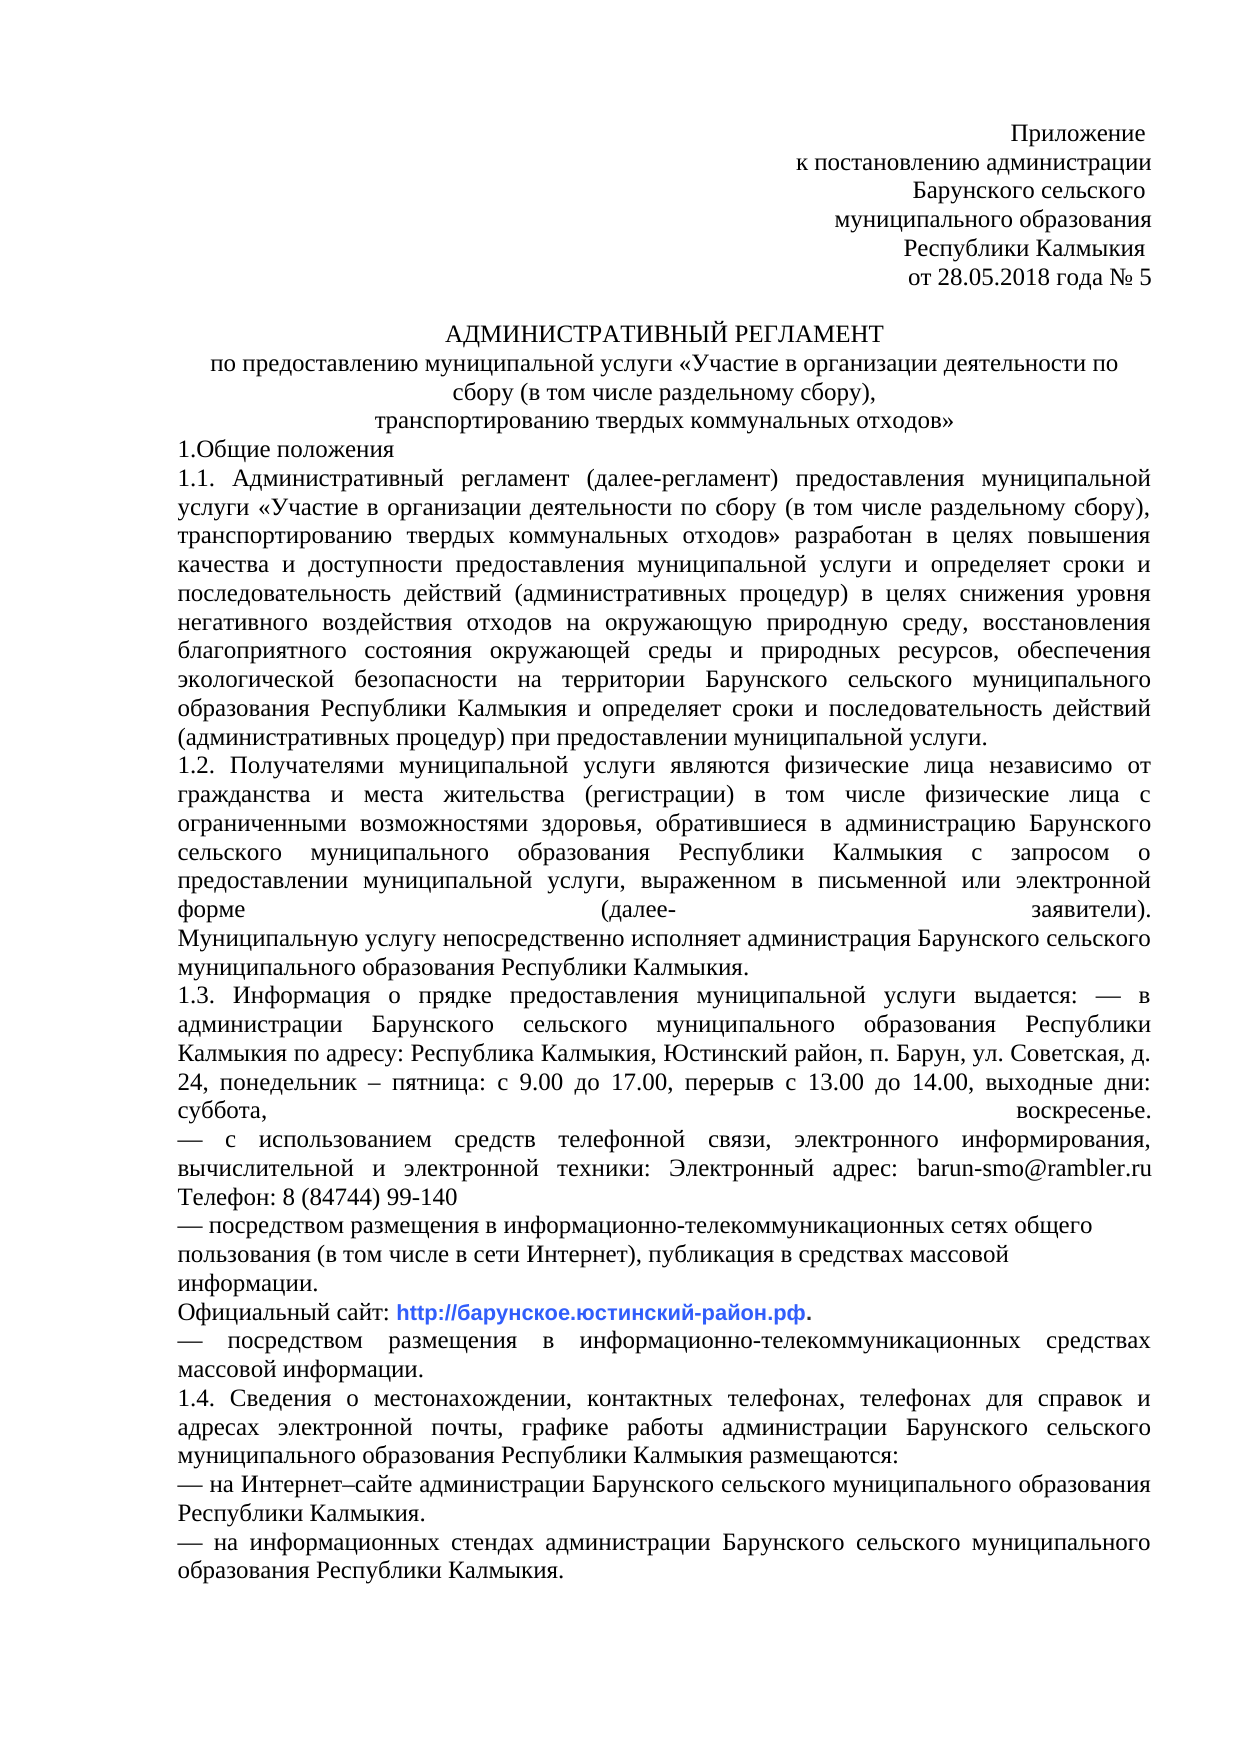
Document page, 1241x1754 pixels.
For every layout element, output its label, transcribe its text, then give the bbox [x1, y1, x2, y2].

text 1.Общие положения [177, 434, 1152, 463]
text — на информационных стендах администрации Барунского сельского муниципального образования Республики Калмыкия. [177, 1527, 1152, 1584]
text 1.4. Сведения о местонахождении, контактных телефонах, телефонах для справок и адресах электронной почты, графике работы администрации Барунского сельского муниципального образования Республики Калмыкия размещаются: [177, 1383, 1152, 1469]
text АДМИНИСТРАТИВНЫЙ РЕГЛАМЕНТ по предоставлению муниципальной услуги «Участие в организации деятельности по сбору (в том числе раздельному сбору), транспортированию твердых коммунальных отходов» [177, 291, 1152, 434]
text 1.1. Административный регламент (далее-регламент) предоставления муниципальной услуги «Участие в организации деятельности по сбору (в том числе раздельному сбору), транспортированию твердых коммунальных отходов» разработан в целях повышения качества и доступности предоставления муниципальной услуги и определяет сроки и последовательность действий (административных процедур) в целях снижения уровня негативного воздействия отходов на окружающую природную среду, восстановления благоприятного состояния окружающей среды и природных ресурсов, обеспечения экологической безопасности на территории Барунского сельского муниципального образования Республики Калмыкия и определяет сроки и последовательность действий (административных процедур) при предоставлении муниципальной услуги. [177, 463, 1152, 751]
text — на Интернет–сайте администрации Барунского сельского муниципального образования Республики Калмыкия. [177, 1469, 1152, 1527]
text 1.2. Получателями муниципальной услуги являются физические лица независимо от гражданства и места жительства (регистрации) в том числе физические лица с ограниченными возможностями здоровья, обратившиеся в администрацию Барунского сельского муниципального образования Республики Калмыкия с запросом о предоставлении муниципальной услуги, выраженном в письменной или электронной форме (далее- заявители). Муниципальную услугу непосредственно исполняет администрация Барунского сельского муниципального образования Республики Калмыкия. [177, 751, 1152, 981]
text Приложение к постановлению администрации Барунского сельского муниципального образования Республики Калмыкия от 28.05.2018 года № 5 [177, 118, 1152, 291]
text — посредством размещения в информационно-телекоммуникационных средствах массовой информации. [177, 1326, 1152, 1383]
text 1.3. Информация о прядке предоставления муниципальной услуги выдается: — в администрации Барунского сельского муниципального образования Республики Калмыкия по адресу: Республика Калмыкия, Юстинский район, п. Барун, ул. Советская, д. 24, понедельник – пятница: с 9.00 до 17.00, перерыв с 13.00 до 14.00, выходные дни: суббота, воскресенье. — с использованием средств телефонной связи, электронного информирования, вычислительной и электронной техники: Электронный адрес: barun-smo@rambler.ru Телефон: 8 (84744) 99-140 [177, 981, 1152, 1211]
text — посредством размещения в информационно-телекоммуникационных сетях общего пользования (в том числе в сети Интернет), публикация в средствах массовой информации. Официальный сайт: http://барунское.юстинский-район.рф. [177, 1211, 1152, 1326]
